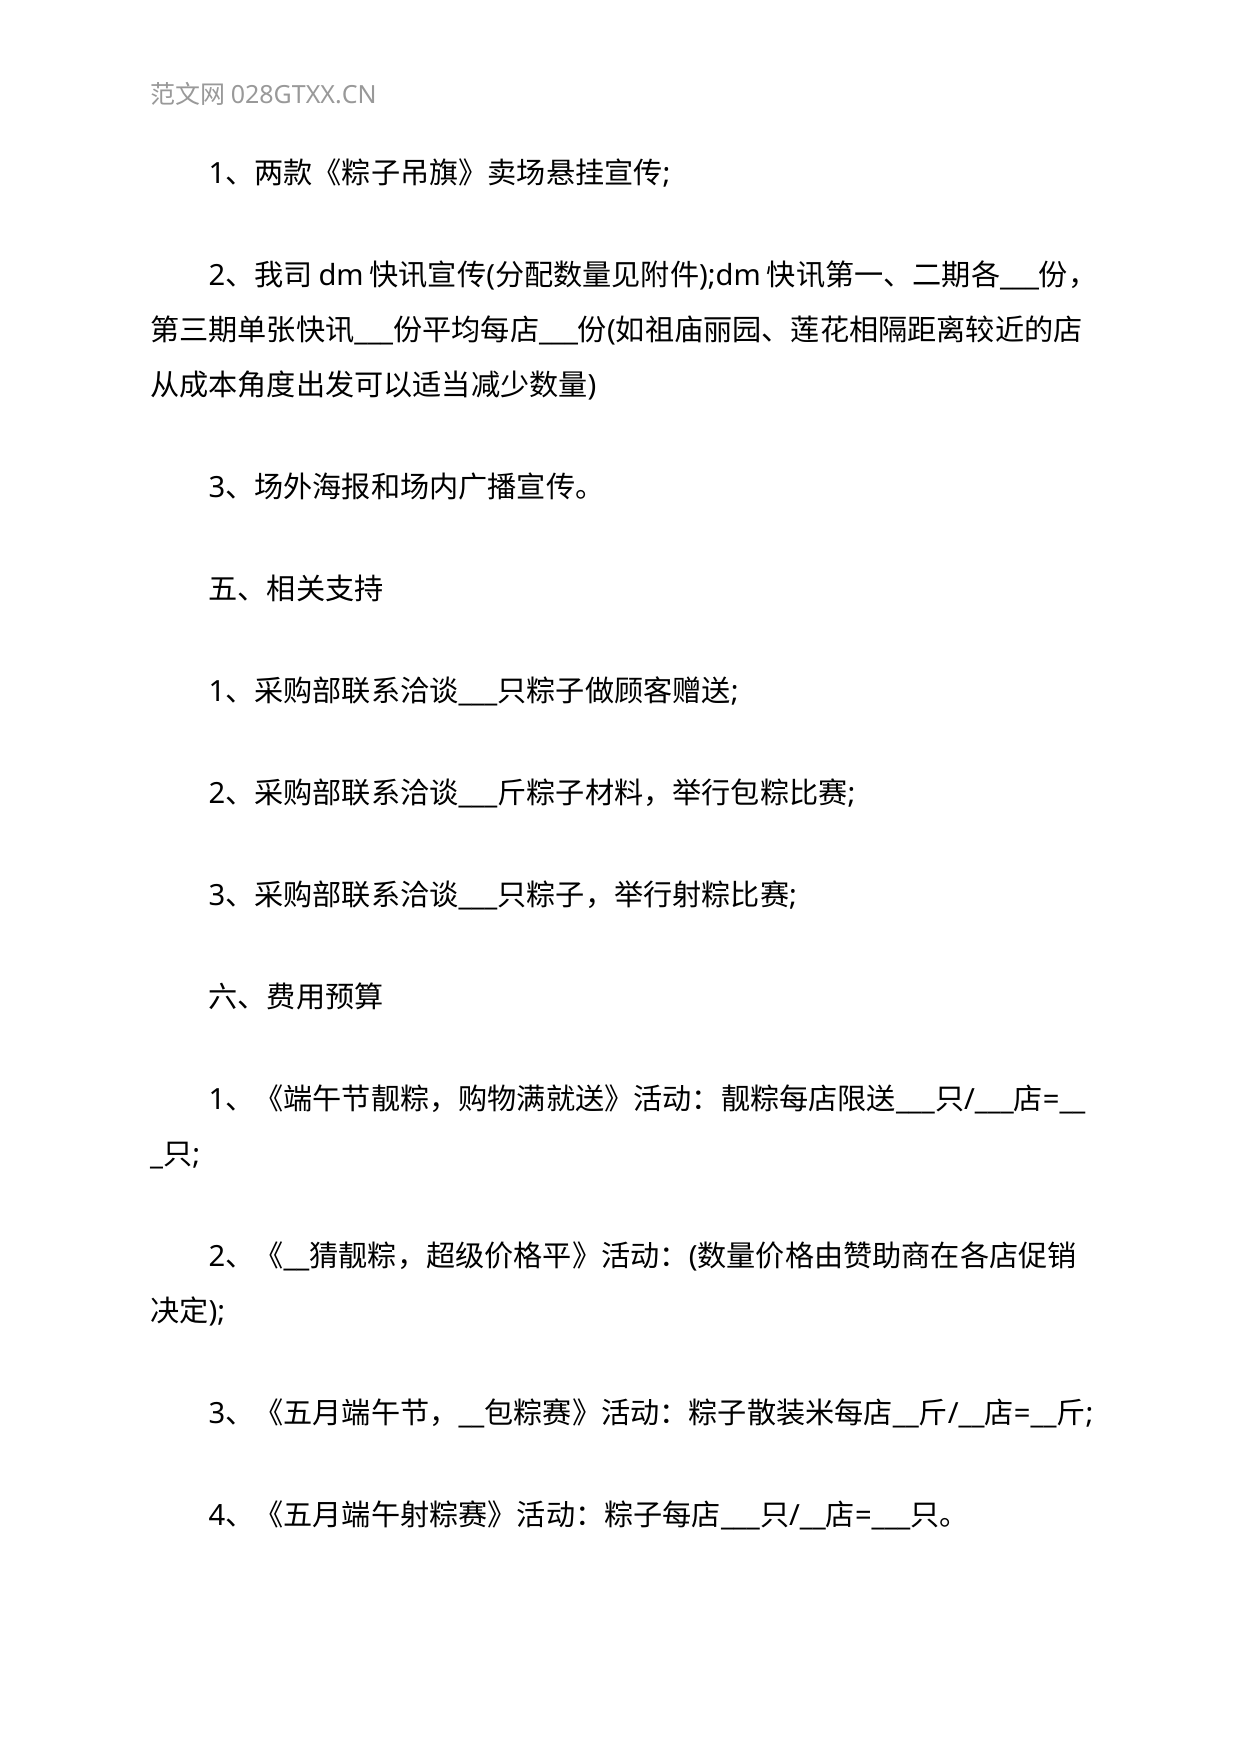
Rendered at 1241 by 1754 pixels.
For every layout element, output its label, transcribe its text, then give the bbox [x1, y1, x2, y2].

text 2、采购部联系洽谈___斤粽子材料，举行包粽比赛; [150, 770, 1090, 812]
text 1、采购部联系洽谈___只粽子做顾客赠送; [150, 668, 1090, 710]
text 3、《五月端午节，__包粽赛》活动：粽子散装米每店__斤/__店=__斤; [150, 1389, 1090, 1432]
text 1、两款《粽子吊旗》卖场悬挂宣传; [150, 150, 1090, 192]
text 2、《__猜靓粽，超级价格平》活动：(数量价格由赞助商在各店促销决定); [150, 1232, 1090, 1330]
text 五、相关支持 [150, 566, 1090, 608]
text 六、费用预算 [150, 974, 1090, 1016]
text 4、《五月端午射粽赛》活动：粽子每店___只/__店=___只。 [150, 1491, 1090, 1534]
text 3、采购部联系洽谈___只粽子，举行射粽比赛; [150, 872, 1090, 914]
text 3、场外海报和场内广播宣传。 [150, 464, 1090, 506]
text 1、《端午节靓粽，购物满就送》活动：靓粽每店限送___只/___店=___只; [150, 1075, 1090, 1173]
text 2、我司dm快讯宣传(分配数量见附件);dm快讯第一、二期各___份，第三期单张快讯___份平均每店___份(如祖庙丽园、莲花相隔距离较近的店从成本角度出发可以适当减少数量) [150, 252, 1090, 404]
